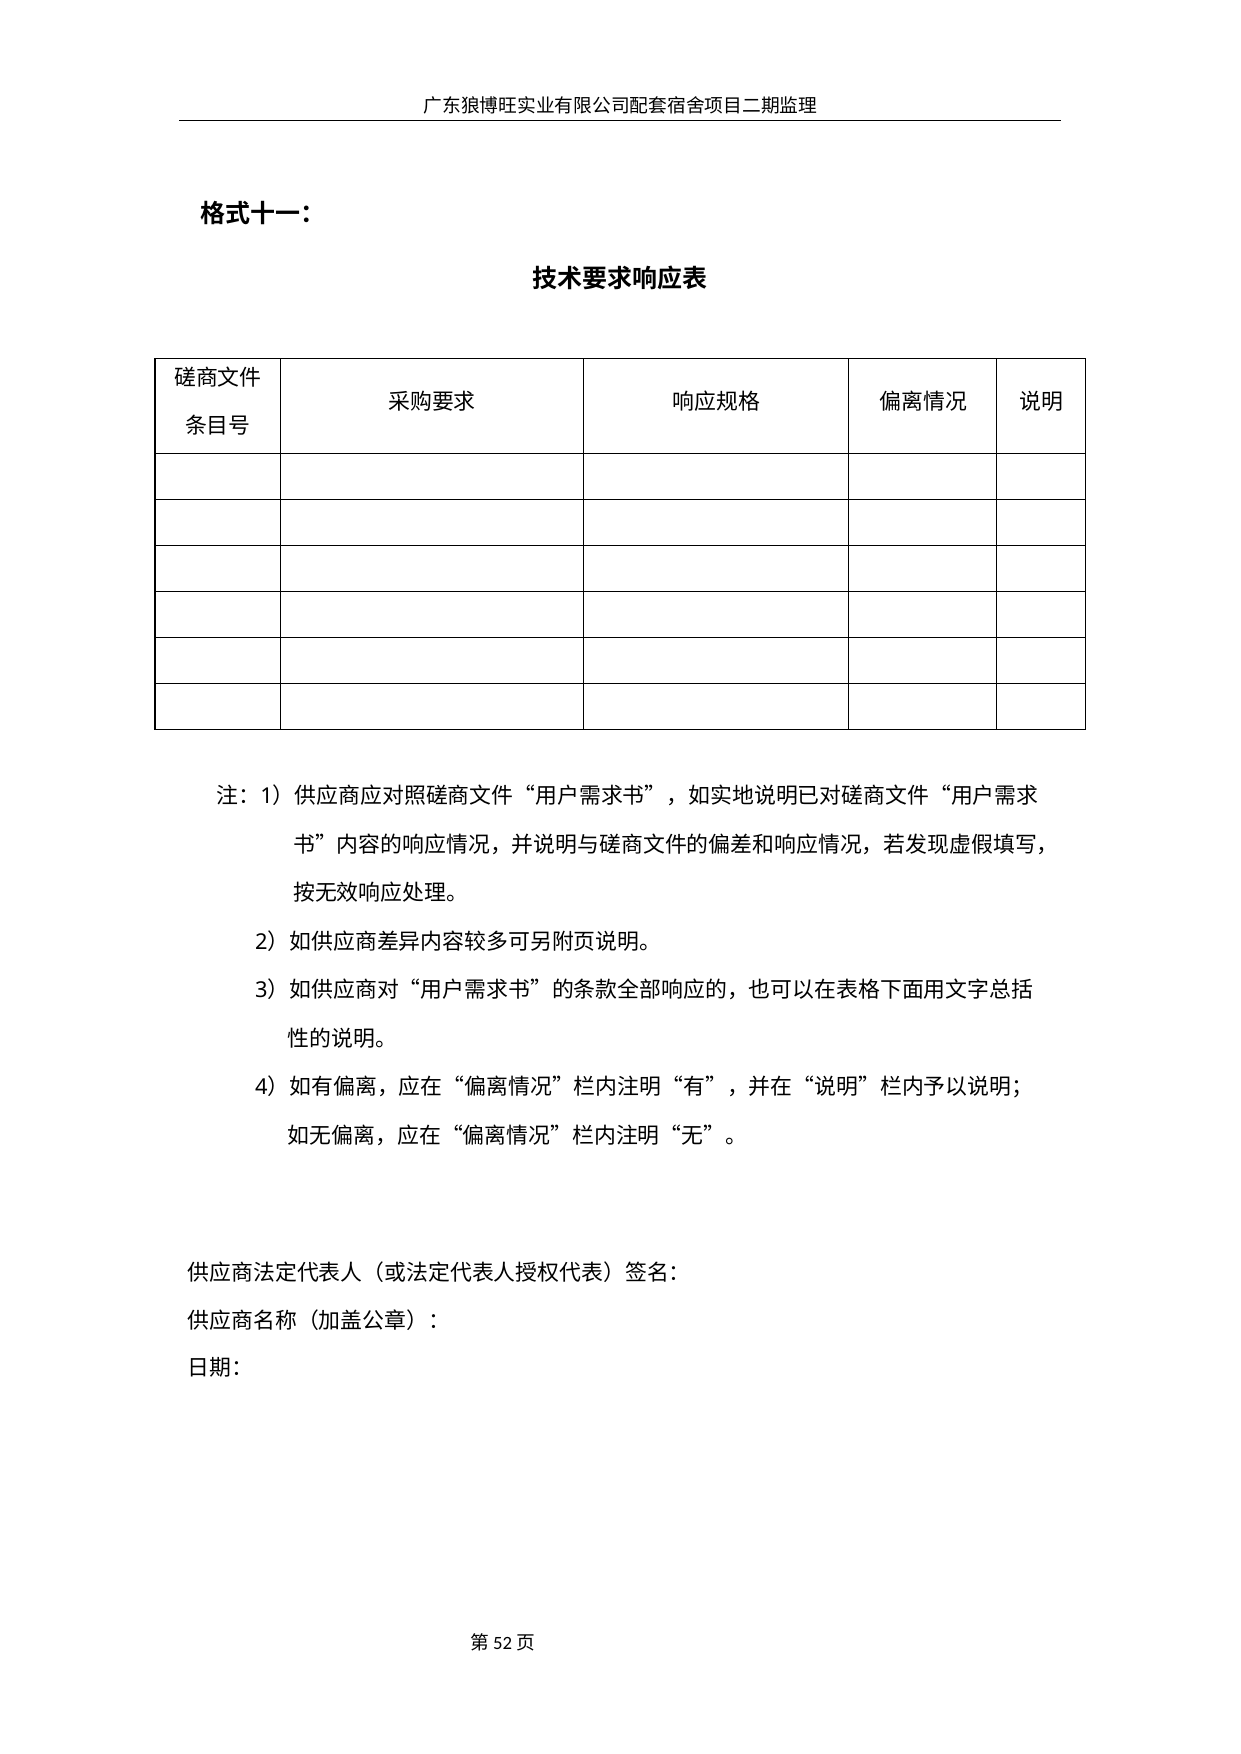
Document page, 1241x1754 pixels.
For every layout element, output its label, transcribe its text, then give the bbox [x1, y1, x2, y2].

table_cell [997, 638, 1085, 683]
text 4）如有偏离，应在“偏离情况”栏内注明“有”，并在“说明”栏内予以说明；如无偏离，应在“偏离情况”栏内注明“无”。 [255, 1069, 1053, 1150]
table_cell [584, 638, 848, 683]
table_cell [849, 500, 996, 545]
table_header 磋商文件条目号 [156, 359, 280, 453]
table_cell [156, 684, 280, 729]
table_cell [997, 546, 1085, 591]
table_cell [156, 638, 280, 683]
table_cell [849, 592, 996, 637]
table_cell [156, 592, 280, 637]
table_cell [156, 454, 280, 499]
table_cell [584, 546, 848, 591]
table_cell [849, 546, 996, 591]
table_cell [584, 592, 848, 637]
table_header 偏离情况 [849, 359, 996, 453]
text 2）如供应商差异内容较多可另附页说明。 [255, 923, 1053, 956]
table_cell [281, 684, 583, 729]
text 格式十一： [200, 179, 1053, 244]
table_header 采购要求 [281, 359, 583, 453]
table_cell [281, 638, 583, 683]
table_header 说明 [997, 359, 1085, 453]
table_cell [849, 684, 996, 729]
text 注：1）供应商应对照磋商文件“用户需求书”，如实地说明已对磋商文件“用户需求书”内容的响应情况，并说明与磋商文件的偏差和响应情况，若发现虚假填写，按无效响应处理。 [216, 777, 1053, 907]
table_cell [584, 500, 848, 545]
table_cell [156, 546, 280, 591]
table_cell [997, 684, 1085, 729]
table_cell [281, 500, 583, 545]
table_cell [281, 454, 583, 499]
text 日期： [187, 1350, 1053, 1382]
table_cell [997, 454, 1085, 499]
table_cell [584, 454, 848, 499]
table_cell [584, 684, 848, 729]
text 供应商名称（加盖公章）： [187, 1303, 1053, 1334]
table_cell [281, 592, 583, 637]
text 3）如供应商对“用户需求书”的条款全部响应的，也可以在表格下面用文字总括性的说明。 [255, 972, 1053, 1053]
text 技术要求响应表 [187, 244, 1053, 309]
table_cell [849, 454, 996, 499]
table_cell [156, 500, 280, 545]
table_header 响应规格 [584, 359, 848, 453]
text 供应商法定代表人（或法定代表人授权代表）签名： [187, 1255, 1053, 1287]
table_cell [997, 500, 1085, 545]
table_cell [997, 592, 1085, 637]
table_cell [281, 546, 583, 591]
table_cell [849, 638, 996, 683]
